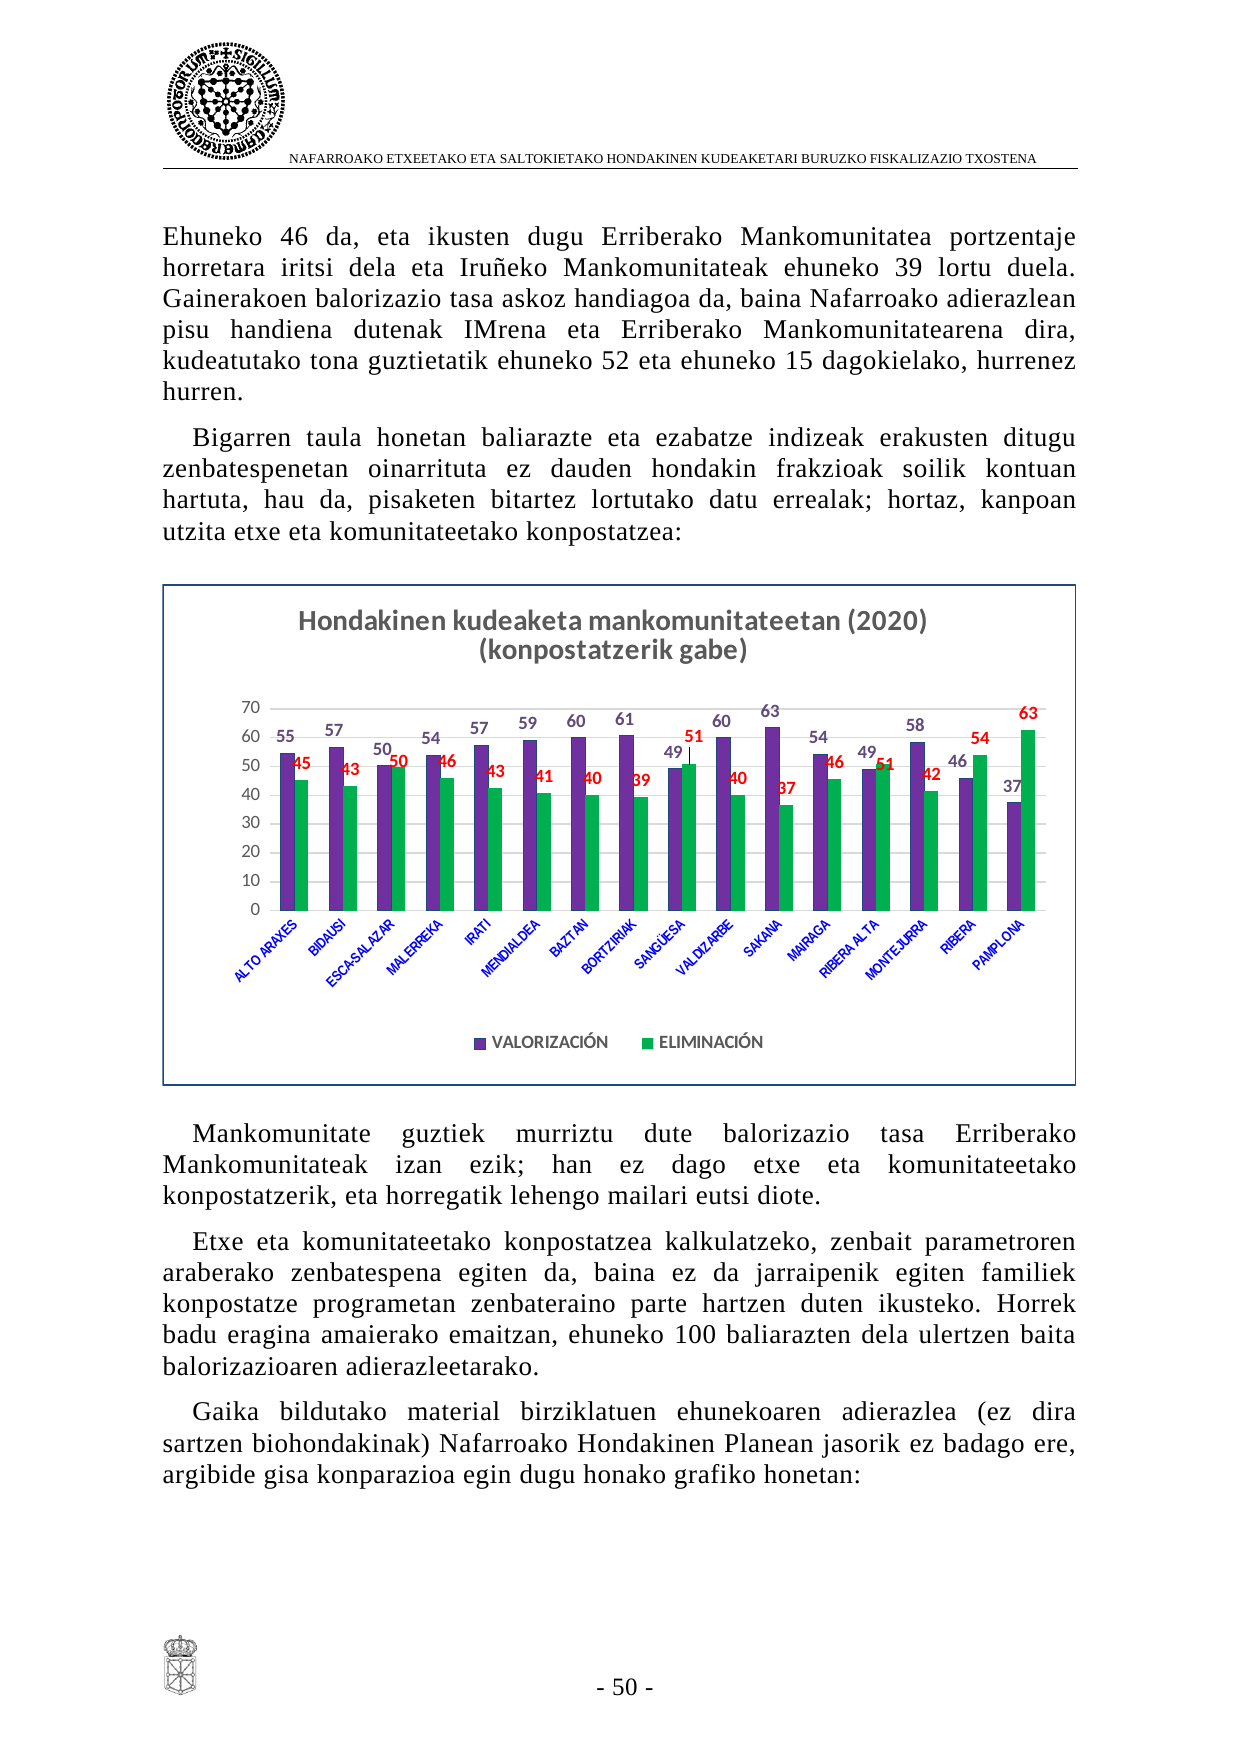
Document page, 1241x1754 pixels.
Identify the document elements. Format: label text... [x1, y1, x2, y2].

picture [162, 38, 289, 164]
text Gaika bildutako material birziklatuen ehunekoaren adierazlea (ez dira sartzen biohondakinak) Nafarroako Hondakinen Planean jasorik ez badago ere, argibide gisa konparazioa egin dugu honako grafiko honetan: [162, 1396, 1078, 1489]
text Mankomunitate guztiek murriztu dute balorizazio tasa Erriberako Mankomunitateak izan ezik; han ez dago etxe eta komunitateetako konpostatzerik, eta horregatik lehengo mailari eutsi diote. [162, 1117, 1078, 1211]
text Bigarren taula honetan baliarazte eta ezabatze indizeak erakusten ditugu zenbatespenetan oinarrituta ez dauden hondakin frakzioak soilik kontuan hartuta, hau da, pisaketen bitartez lortutako datu errealak; hortaz, kanpoan utzita etxe eta komunitateetako konpostatzea: [162, 421, 1078, 546]
picture [162, 1634, 198, 1696]
text Etxe eta komunitateetako konpostatzea kalkulatzeko, zenbait parametroren araberako zenbatespena egiten da, baina ez da jarraipenik egiten familiek konpostatze programetan zenbateraino parte hartzen duten ikusteko. Horrek badu eragina amaierako emaitzan, ehuneko 100 baliarazten dela ulertzen baita balorizazioaren adierazleetarako. [162, 1225, 1078, 1381]
